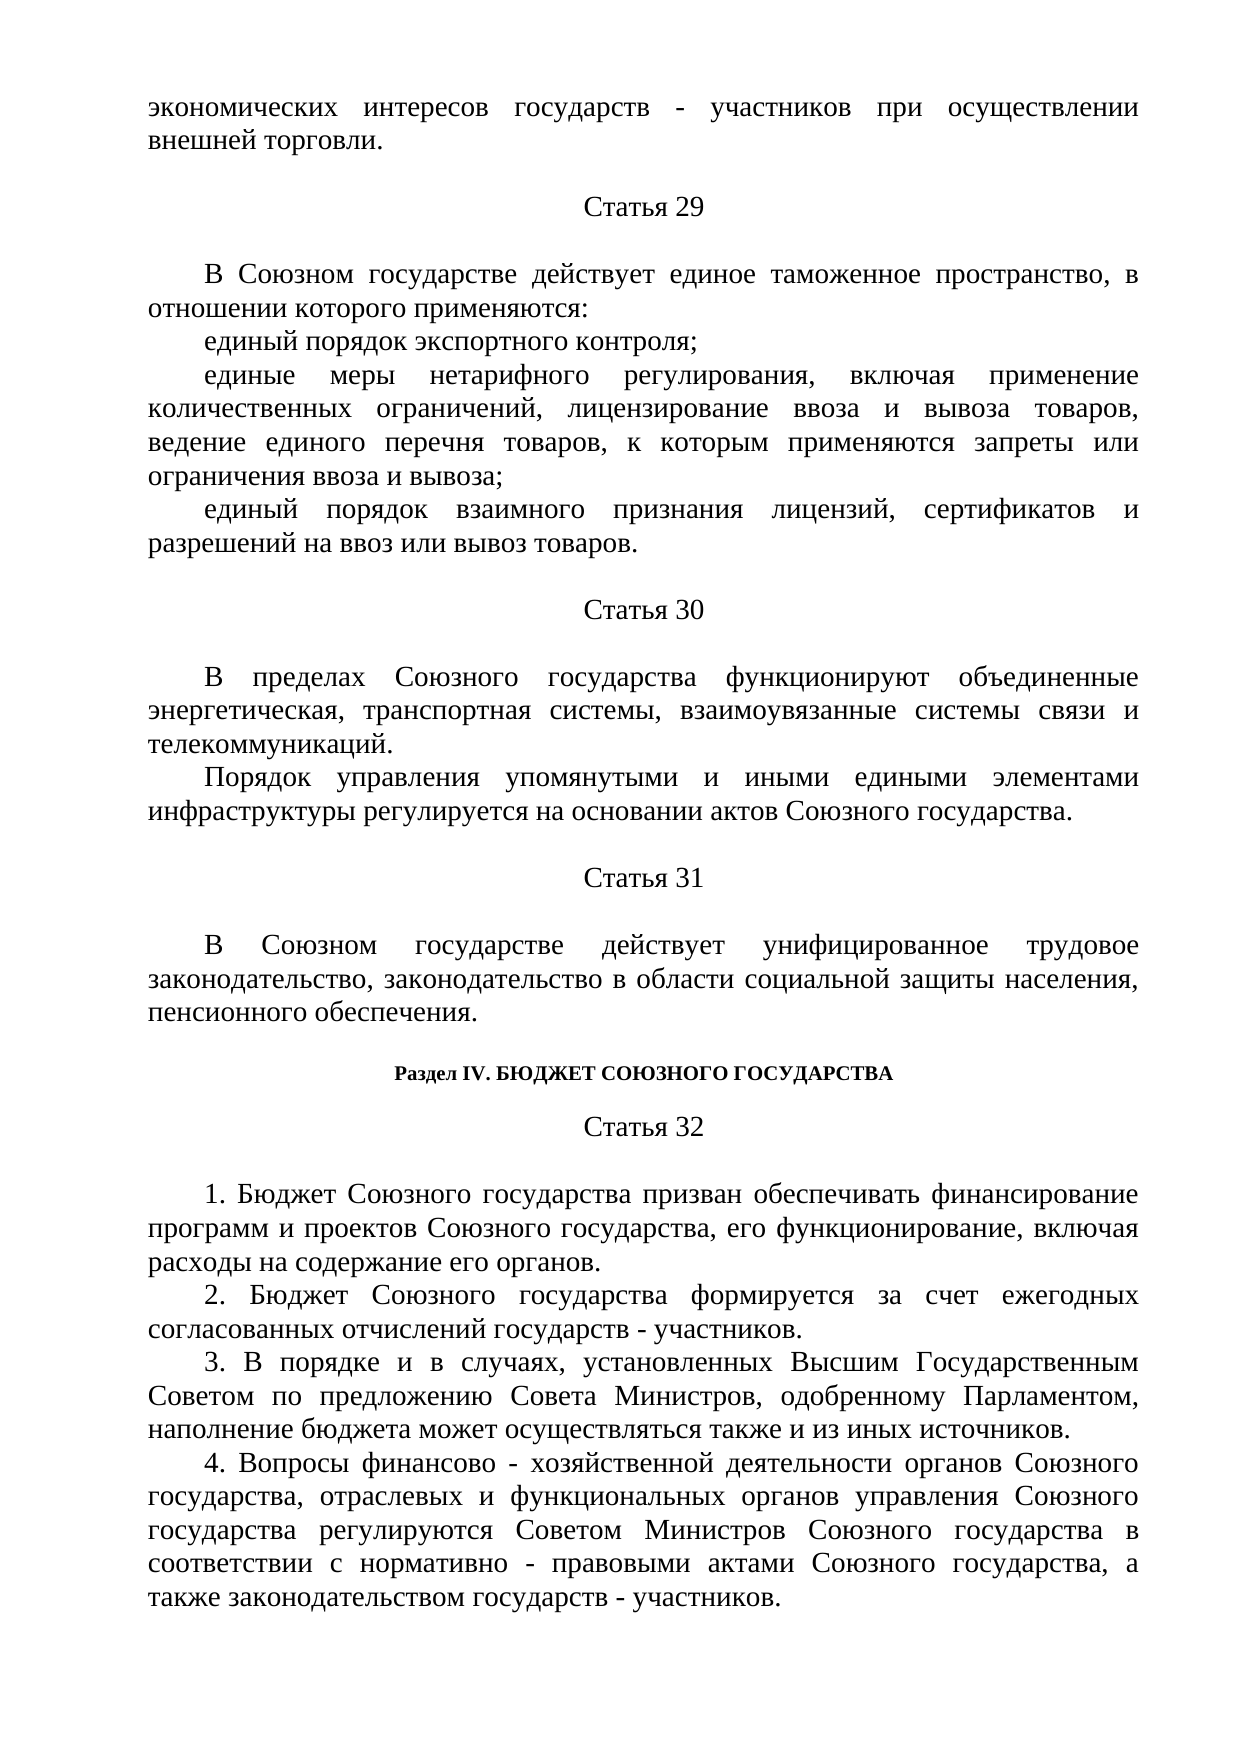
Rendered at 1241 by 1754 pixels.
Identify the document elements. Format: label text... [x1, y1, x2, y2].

title Раздел IV. БЮДЖЕТ СОЮЗНОГО ГОСУДАРСТВА [148, 1061, 1140, 1085]
text единые меры нетарифного регулирования, включая применение количественных ограничений, лицензирование ввоза и вывоза товаров, ведение единого перечня товаров, к которым применяются запреты или ограничения ввоза и вывоза; [148, 357, 1140, 491]
text 2. Бюджет Союзного государства формируется за счет ежегодных согласованных отчислений государств - участников. [148, 1277, 1140, 1344]
text единый порядок экспортного контроля; [148, 323, 1140, 357]
text Статья 29 [148, 189, 1140, 223]
text 4. Вопросы финансово - хозяйственной деятельности органов Союзного государства, отраслевых и функциональных органов управления Союзного государства регулируются Советом Министров Союзного государства в соответствии с нормативно - правовыми актами Союзного государства, а также законодательством государств - участников. [148, 1445, 1140, 1613]
text Статья 32 [148, 1109, 1140, 1143]
text Порядок управления упомянутыми и иными едиными элементами инфраструктуры регулируется на основании актов Союзного государства. [148, 759, 1140, 827]
text 1. Бюджет Союзного государства призван обеспечивать финансирование программ и проектов Союзного государства, его функционирование, включая расходы на содержание его органов. [148, 1177, 1140, 1277]
text В пределах Союзного государства функционируют объединенные энергетическая, транспортная системы, взаимоувязанные системы связи и телекоммуникаций. [148, 659, 1140, 759]
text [148, 89, 1140, 156]
text Статья 31 [148, 860, 1140, 894]
text Статья 30 [148, 592, 1140, 625]
text В Союзном государстве действует унифицированное трудовое законодательство, законодательство в области социальной защиты населения, пенсионного обеспечения. [148, 927, 1140, 1028]
text 3. В порядке и в случаях, установленных Высшим Государственным Советом по предложению Совета Министров, одобренному Парламентом, наполнение бюджета может осуществляться также и из иных источников. [148, 1344, 1140, 1445]
text В Союзном государстве действует единое таможенное пространство, в отношении которого применяются: [148, 256, 1140, 323]
text единый порядок взаимного признания лицензий, сертификатов и разрешений на ввоз или вывоз товаров. [148, 491, 1140, 558]
